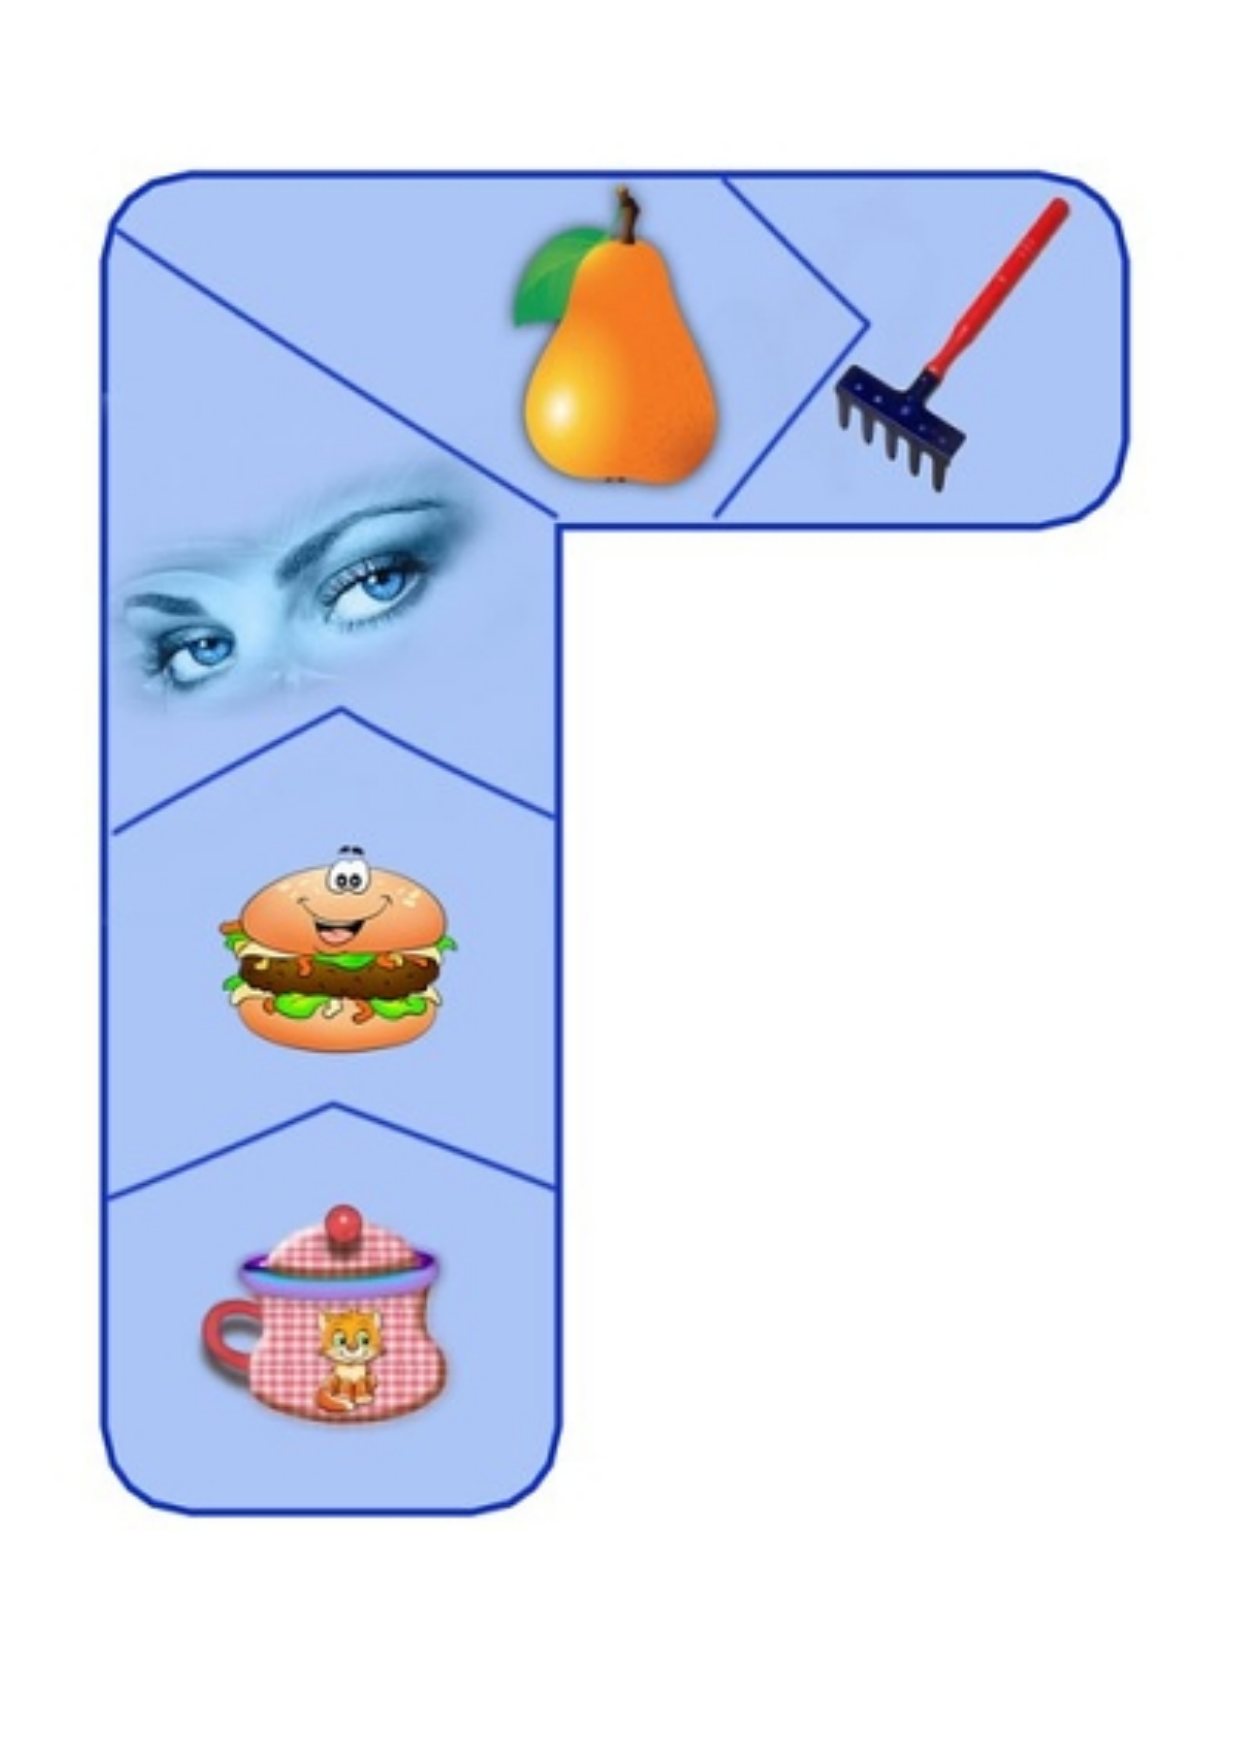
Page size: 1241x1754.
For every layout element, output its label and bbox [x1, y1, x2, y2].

picture [44, 44, 1184, 1531]
